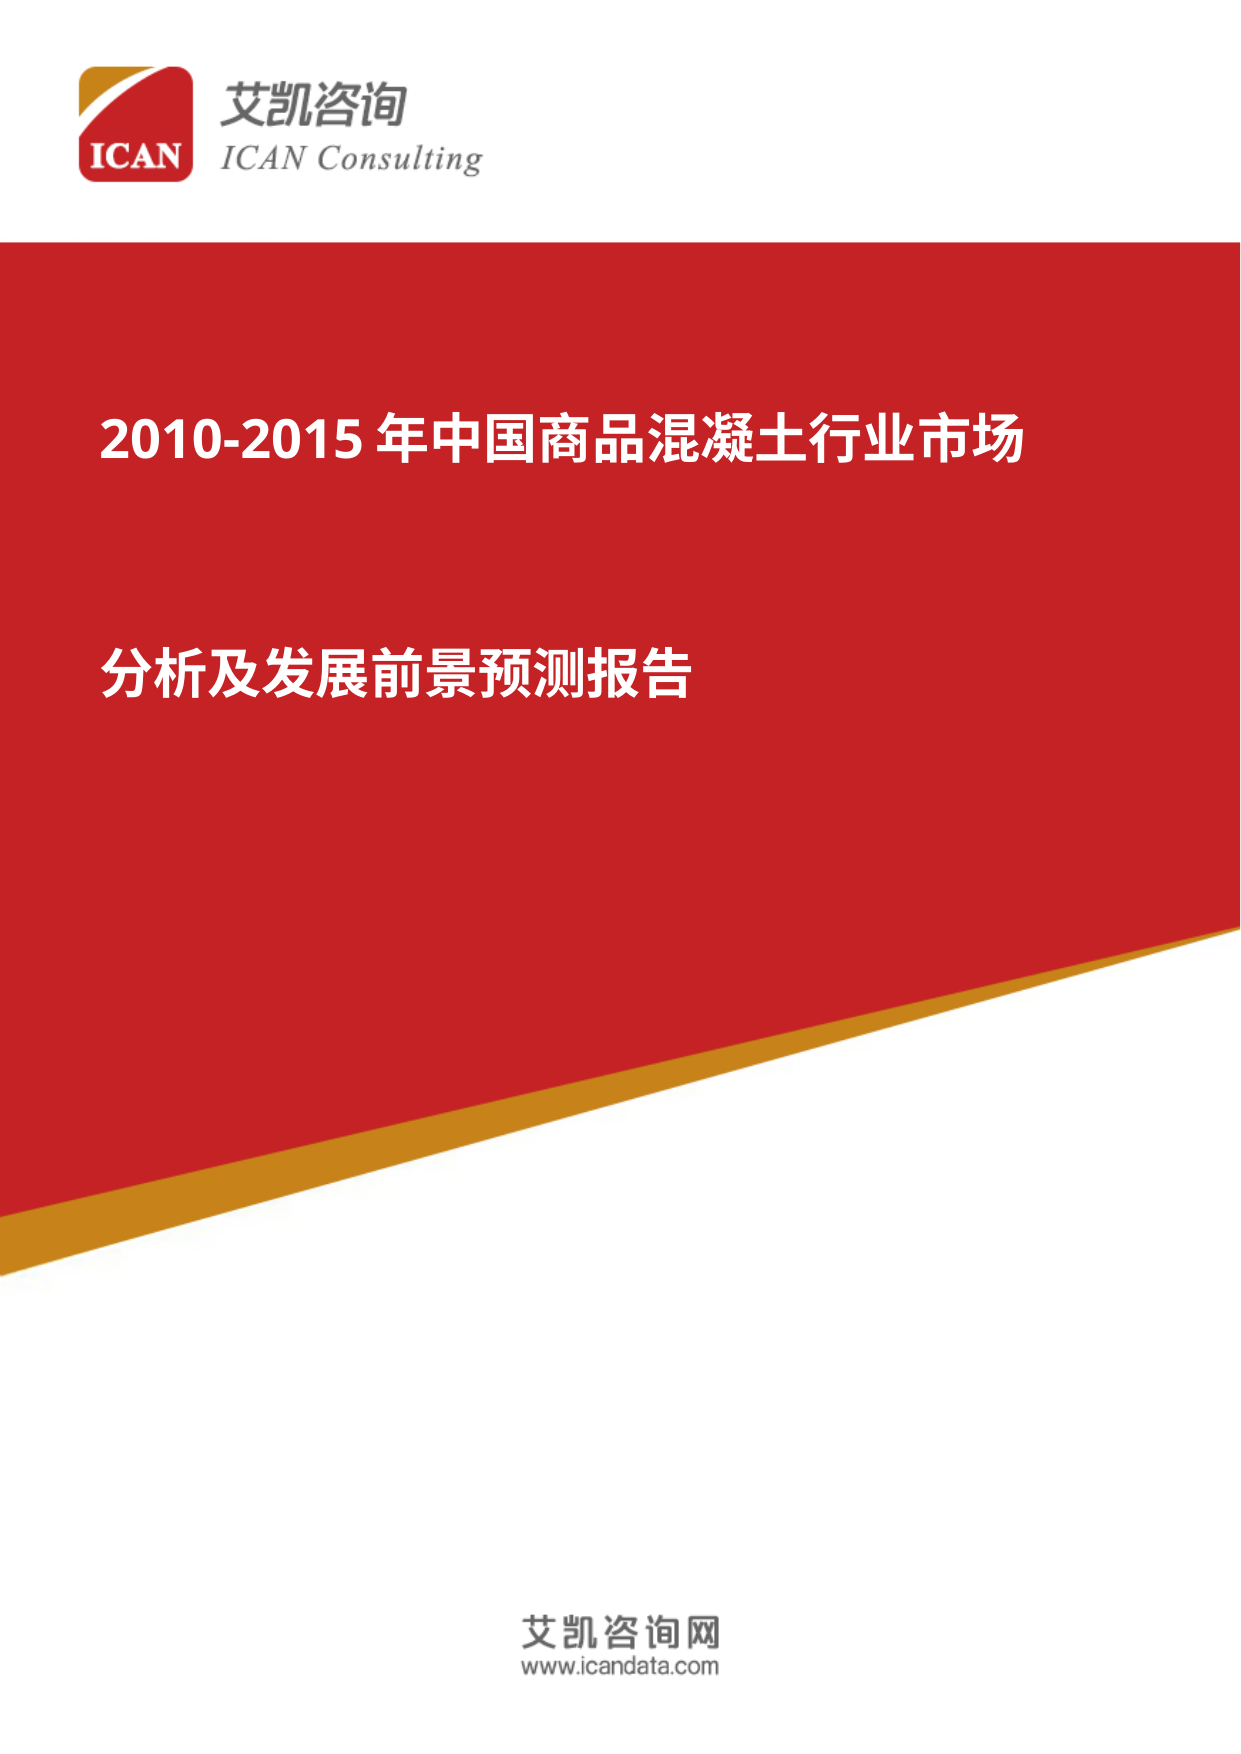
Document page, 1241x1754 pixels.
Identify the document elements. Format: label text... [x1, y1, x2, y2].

picture [0, 5, 1241, 1754]
subtitle 2010-2015年中国商品混凝土行业市场分析及发展前景预测报告 [99, 386, 1053, 718]
